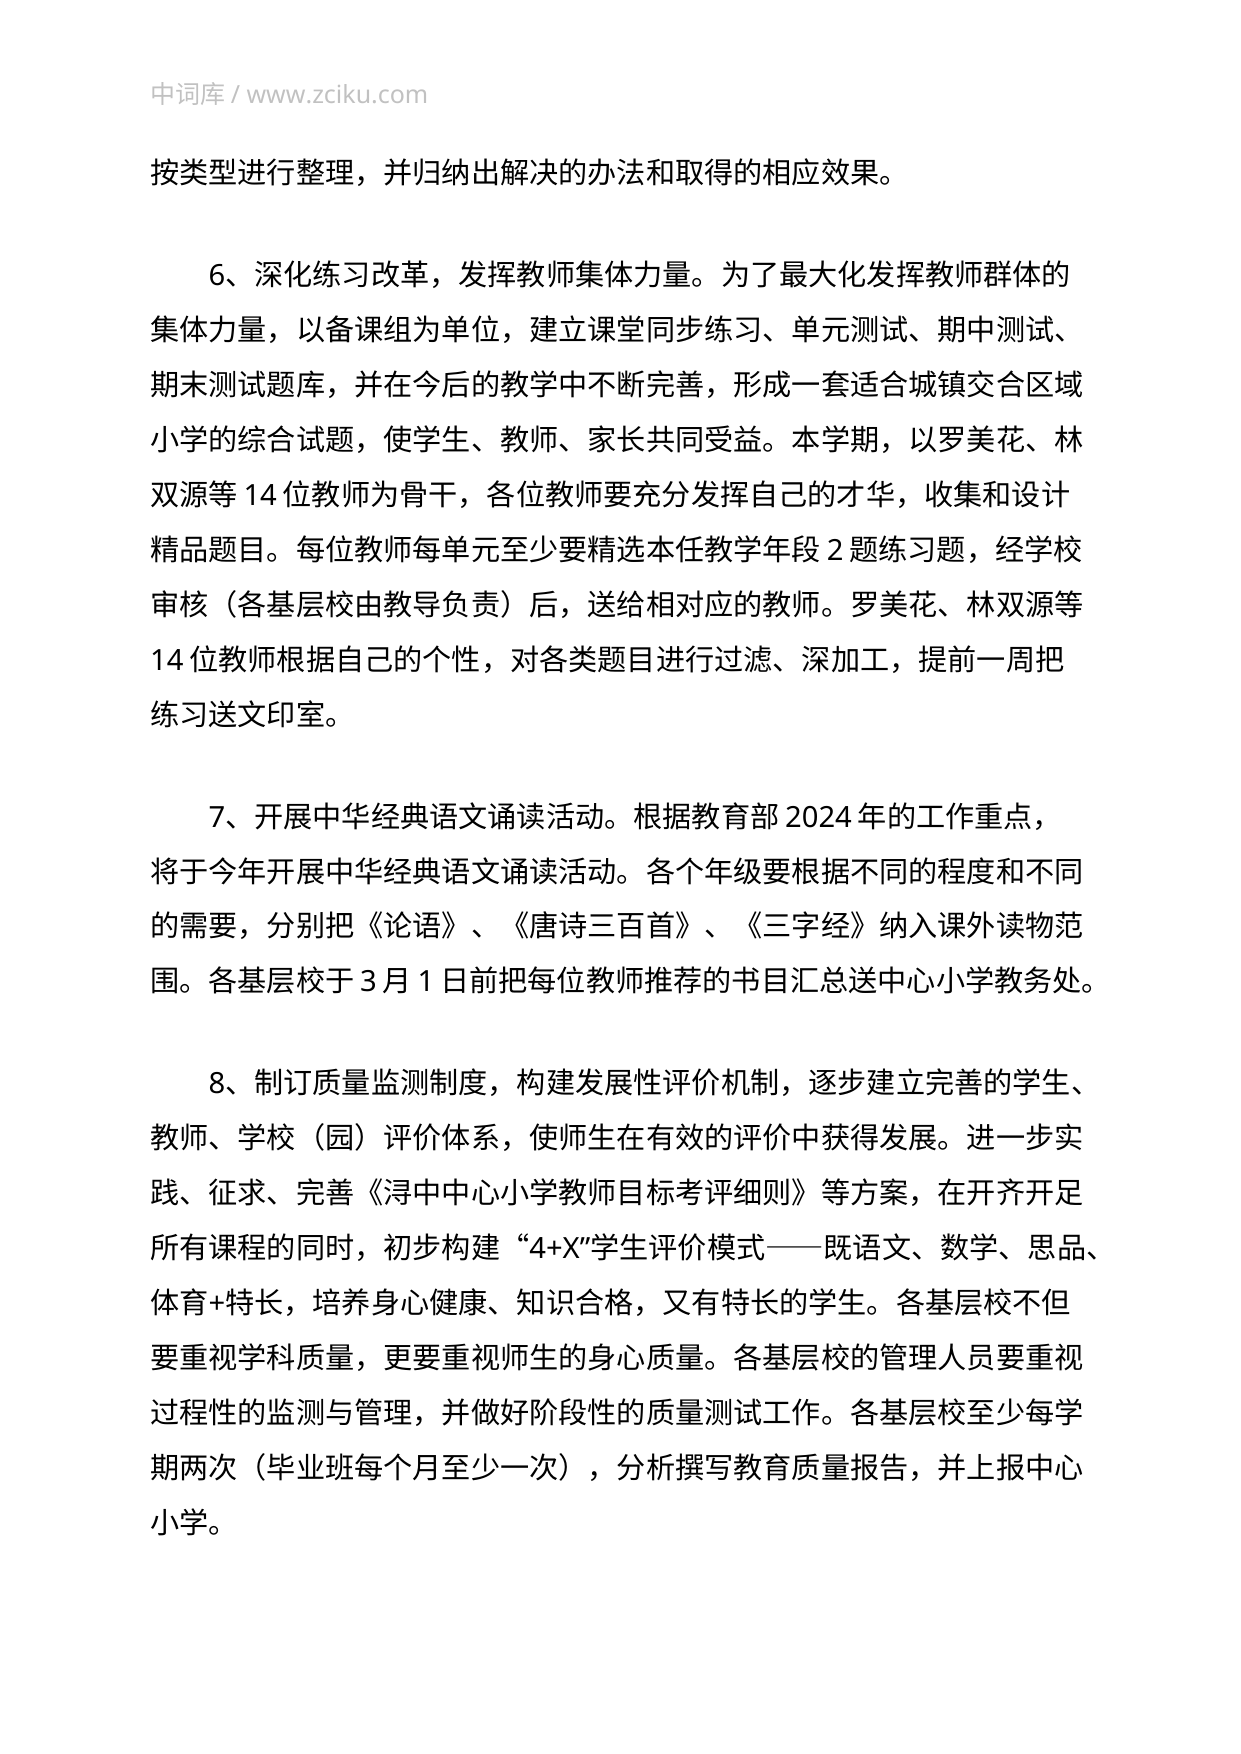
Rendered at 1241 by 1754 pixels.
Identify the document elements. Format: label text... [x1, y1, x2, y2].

text 7、开展中华经典语文诵读活动。根据教育部2024年的工作重点，将于今年开展中华经典语文诵读活动。各个年级要根据不同的程度和不同的需要，分别把《论语》、《唐诗三百首》、《三字经》纳入课外读物范围。各基层校于3月1日前把每位教师推荐的书目汇总送中心小学教务处。 [150, 793, 1090, 1000]
text 6、深化练习改革，发挥教师集体力量。为了最大化发挥教师群体的集体力量，以备课组为单位，建立课堂同步练习、单元测试、期中测试、期末测试题库，并在今后的教学中不断完善，形成一套适合城镇交合区域小学的综合试题，使学生、教师、家长共同受益。本学期，以罗美花、林双源等14位教师为骨干，各位教师要充分发挥自己的才华，收集和设计精品题目。每位教师每单元至少要精选本任教学年段2题练习题，经学校审核（各基层校由教导负责）后，送给相对应的教师。罗美花、林双源等14位教师根据自己的个性，对各类题目进行过滤、深加工，提前一周把练习送文印室。 [150, 252, 1090, 734]
text 8、制订质量监测制度，构建发展性评价机制，逐步建立完善的学生、教师、学校（园）评价体系，使师生在有效的评价中获得发展。进一步实践、征求、完善《浔中中心小学教师目标考评细则》等方案，在开齐开足所有课程的同时，初步构建“4+X”学生评价模式——既语文、数学、思品、体育+特长，培养身心健康、知识合格，又有特长的学生。各基层校不但要重视学科质量，更要重视师生的身心质量。各基层校的管理人员要重视过程性的监测与管理，并做好阶段性的质量测试工作。各基层校至少每学期两次（毕业班每个月至少一次），分析撰写教育质量报告，并上报中心小学。 [150, 1060, 1090, 1542]
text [150, 150, 1090, 192]
